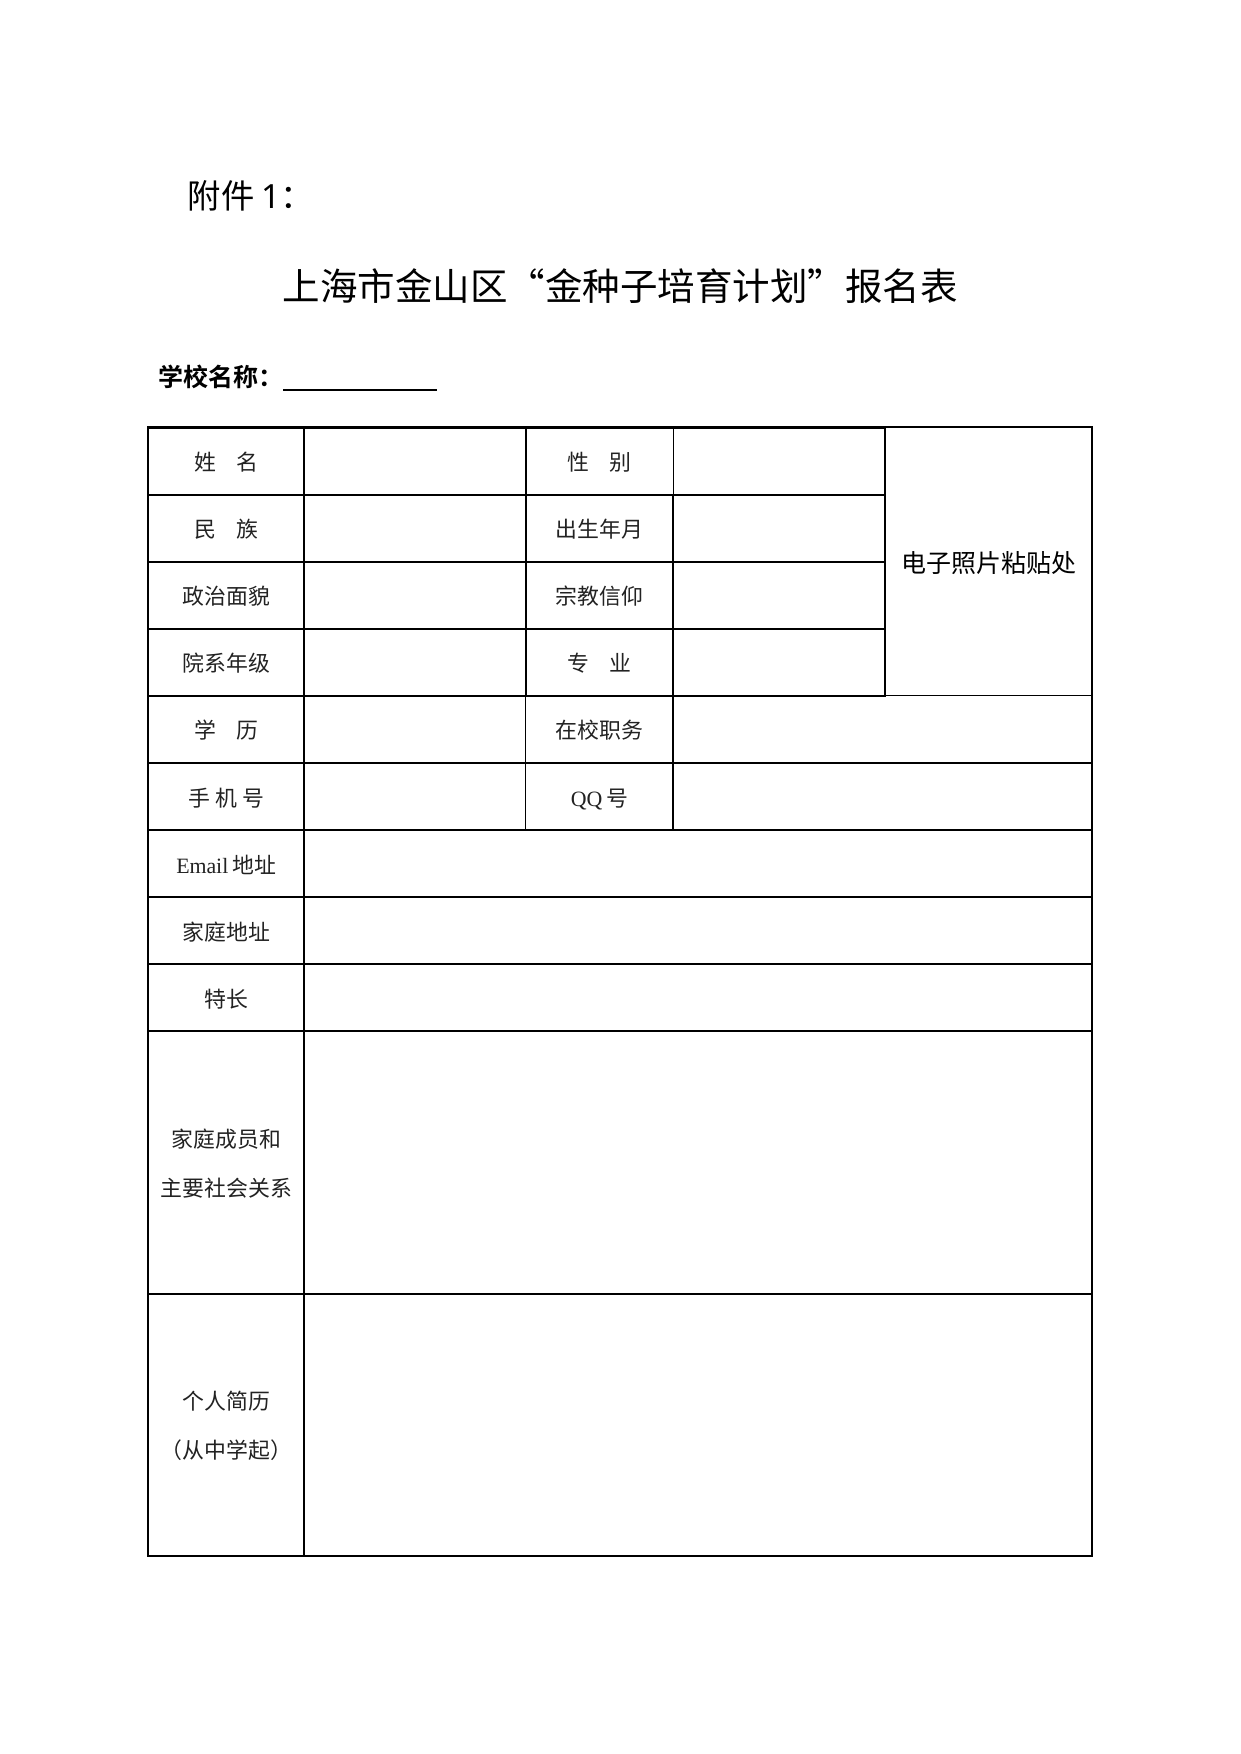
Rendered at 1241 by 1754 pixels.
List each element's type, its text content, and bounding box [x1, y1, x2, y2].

table_cell 特长 [149, 965, 303, 1030]
table_cell 在校职务 [526, 697, 672, 762]
table_header [674, 429, 884, 493]
table_cell [305, 898, 1091, 963]
table_cell QQ号 [526, 764, 672, 829]
table_cell 院系年级 [149, 630, 303, 695]
table_cell [674, 696, 1091, 762]
table_header [305, 429, 525, 493]
table_cell [305, 764, 525, 829]
table_cell 个人简历 （从中学起） [149, 1295, 303, 1555]
text 学校名称： [158, 343, 1053, 408]
table_cell [674, 764, 1091, 829]
table_cell [305, 496, 525, 561]
table_cell [305, 965, 1091, 1030]
table_cell [674, 496, 884, 561]
table_cell [305, 563, 525, 628]
table_cell [674, 563, 884, 628]
table_cell 家庭成员和 主要社会关系 [149, 1032, 303, 1292]
table_header 性 别 [527, 429, 673, 493]
table_cell [305, 630, 525, 695]
table_cell 民 族 [149, 496, 303, 561]
table_cell Email地址 [149, 831, 303, 896]
table_cell 家庭地址 [149, 898, 303, 963]
table_header 电子照片粘贴处 [886, 428, 1091, 695]
table_cell [674, 630, 884, 695]
table_header 姓 名 [149, 429, 303, 493]
table_cell [305, 1032, 1091, 1292]
table_cell 宗教信仰 [527, 563, 672, 628]
table_cell 出生年月 [527, 496, 672, 561]
table_cell 学 历 [149, 697, 303, 762]
text 附件1： [187, 162, 1053, 227]
table_cell 手 机 号 [149, 764, 303, 829]
text 上海市金山区“金种子培育计划”报名表 [187, 251, 1053, 316]
table_cell [305, 1295, 1091, 1555]
table_cell [305, 697, 525, 762]
table_cell [305, 831, 1091, 896]
table_cell 专 业 [527, 630, 672, 695]
table_cell 政治面貌 [149, 563, 303, 628]
